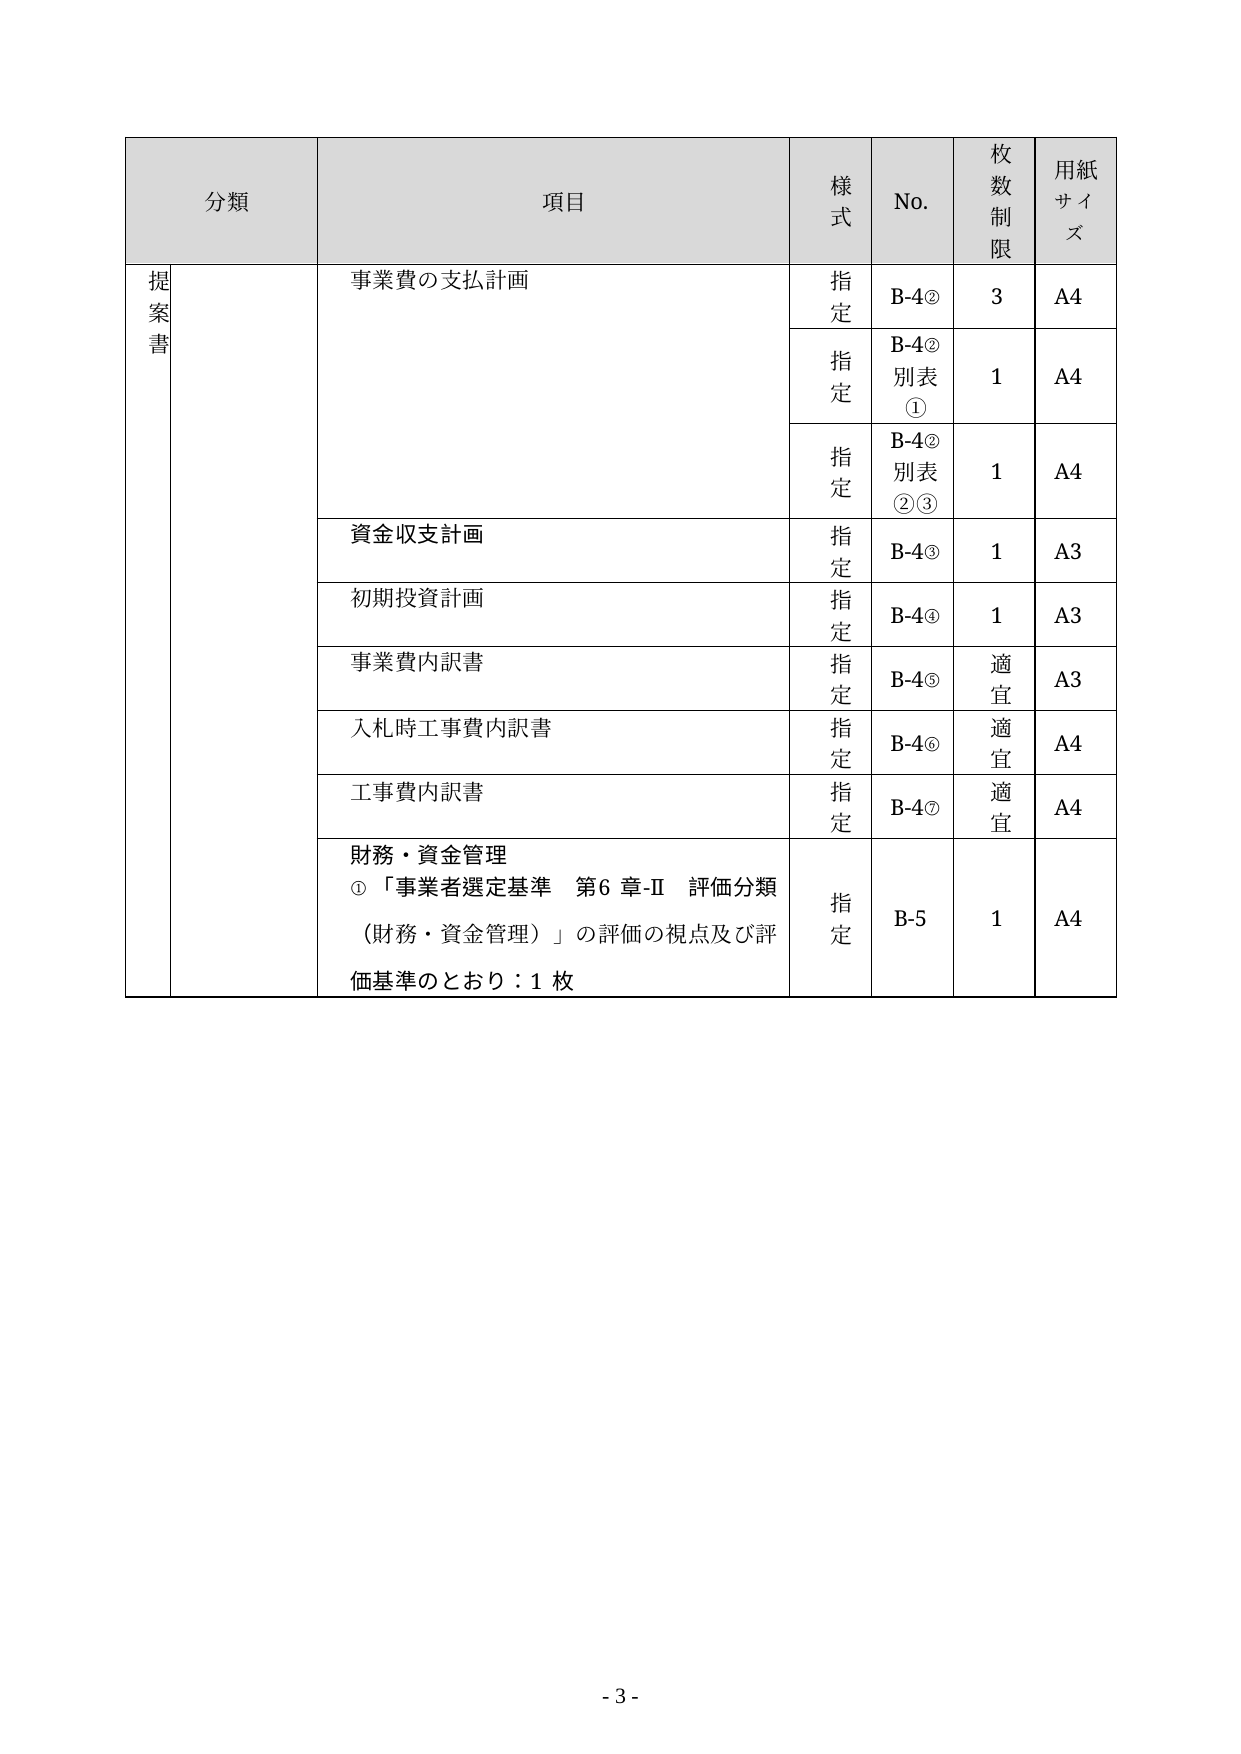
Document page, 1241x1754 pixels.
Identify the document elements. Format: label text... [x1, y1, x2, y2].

table_cell B-5 [872, 839, 953, 996]
table_cell 財務・資金管理 ①「事業者選定基準 第6章-Ⅱ 評価分類（財務・資金管理）」の評価の視点及び評価基準のとおり：1枚 [318, 839, 789, 996]
table_cell B-4② [872, 265, 953, 327]
table_cell 指定 [790, 265, 871, 327]
table_cell 指定 [790, 775, 871, 838]
table_cell B-4② 別表②③ [872, 424, 953, 518]
table_cell B-4⑥ [872, 711, 953, 774]
table_header 枚数 制限 [954, 138, 1034, 263]
table_header 用紙 サイズ [1036, 138, 1116, 263]
table_cell A3 [1036, 583, 1116, 646]
table_cell A4 [1036, 839, 1116, 996]
table_cell 1 [954, 839, 1034, 996]
table_cell A4 [1036, 711, 1116, 774]
table_cell B-4② 別表① [872, 329, 953, 423]
table_cell 1 [954, 424, 1034, 518]
table_cell A3 [1036, 647, 1116, 710]
table_cell A4 [1036, 265, 1116, 327]
table_cell B-4⑦ [872, 775, 953, 838]
table_cell 入札時工事費内訳書 [318, 711, 789, 774]
table_cell 指定 [790, 519, 871, 582]
table_header No. [872, 138, 953, 263]
table_cell 1 [954, 519, 1034, 582]
table_cell A4 [1036, 775, 1116, 838]
table_cell A3 [1036, 519, 1116, 582]
table_cell 指定 [790, 839, 871, 996]
table_cell A4 [1036, 424, 1116, 518]
table_cell B-4⑤ [872, 647, 953, 710]
table_cell 初期投資計画 [318, 583, 789, 646]
table_cell 工事費内訳書 [318, 775, 789, 838]
table_cell 指定 [790, 647, 871, 710]
table_cell 事業費内訳書 [318, 647, 789, 710]
table_cell B-4④ [872, 583, 953, 646]
table_cell 1 [954, 583, 1034, 646]
table_header 様式 [790, 138, 871, 263]
table_cell 1 [954, 329, 1034, 423]
table_cell A4 [1036, 329, 1116, 423]
table_cell 資金収支計画 [318, 519, 789, 582]
table_header 項目 [318, 138, 789, 263]
table_cell 指定 [790, 583, 871, 646]
table_cell 指定 [790, 711, 871, 774]
table_cell 指定 [790, 424, 871, 518]
table_header 分類 [126, 138, 317, 263]
table_cell 適宜 [954, 647, 1034, 710]
table_cell 適宜 [954, 775, 1034, 838]
table_cell B-4③ [872, 519, 953, 582]
table_cell 指定 [790, 329, 871, 423]
table_cell 適宜 [954, 711, 1034, 774]
table_cell 事業費の支払計画 [318, 265, 789, 518]
table_cell 3 [954, 265, 1034, 327]
